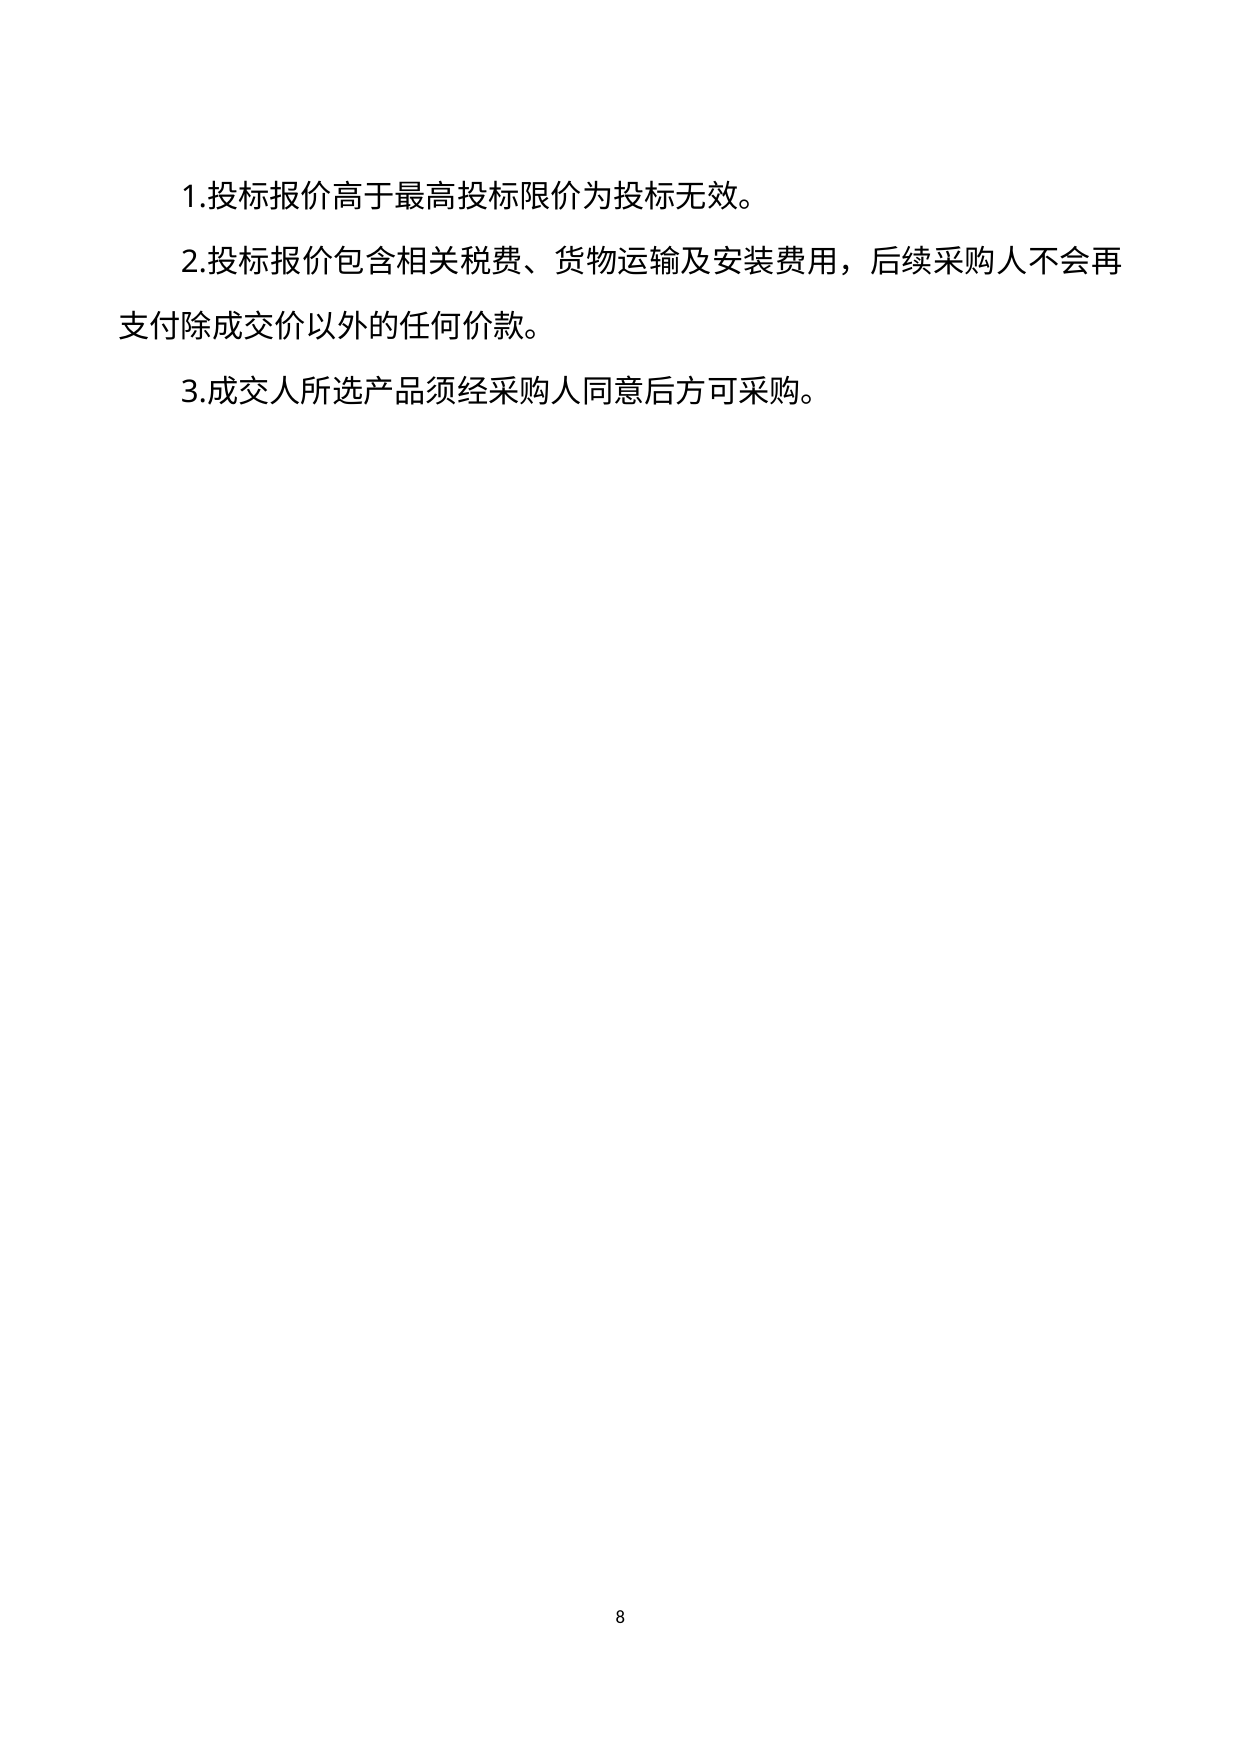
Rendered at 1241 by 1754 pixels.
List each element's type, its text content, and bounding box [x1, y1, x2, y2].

list 3.成交人所选产品须经采购人同意后方可采购。 [118, 356, 1122, 421]
text 1.投标报价高于最高投标限价为投标无效。 [118, 161, 1122, 226]
list 2.投标报价包含相关税费、货物运输及安装费用，后续采购人不会再支付除成交价以外的任何价款。 [118, 226, 1122, 356]
